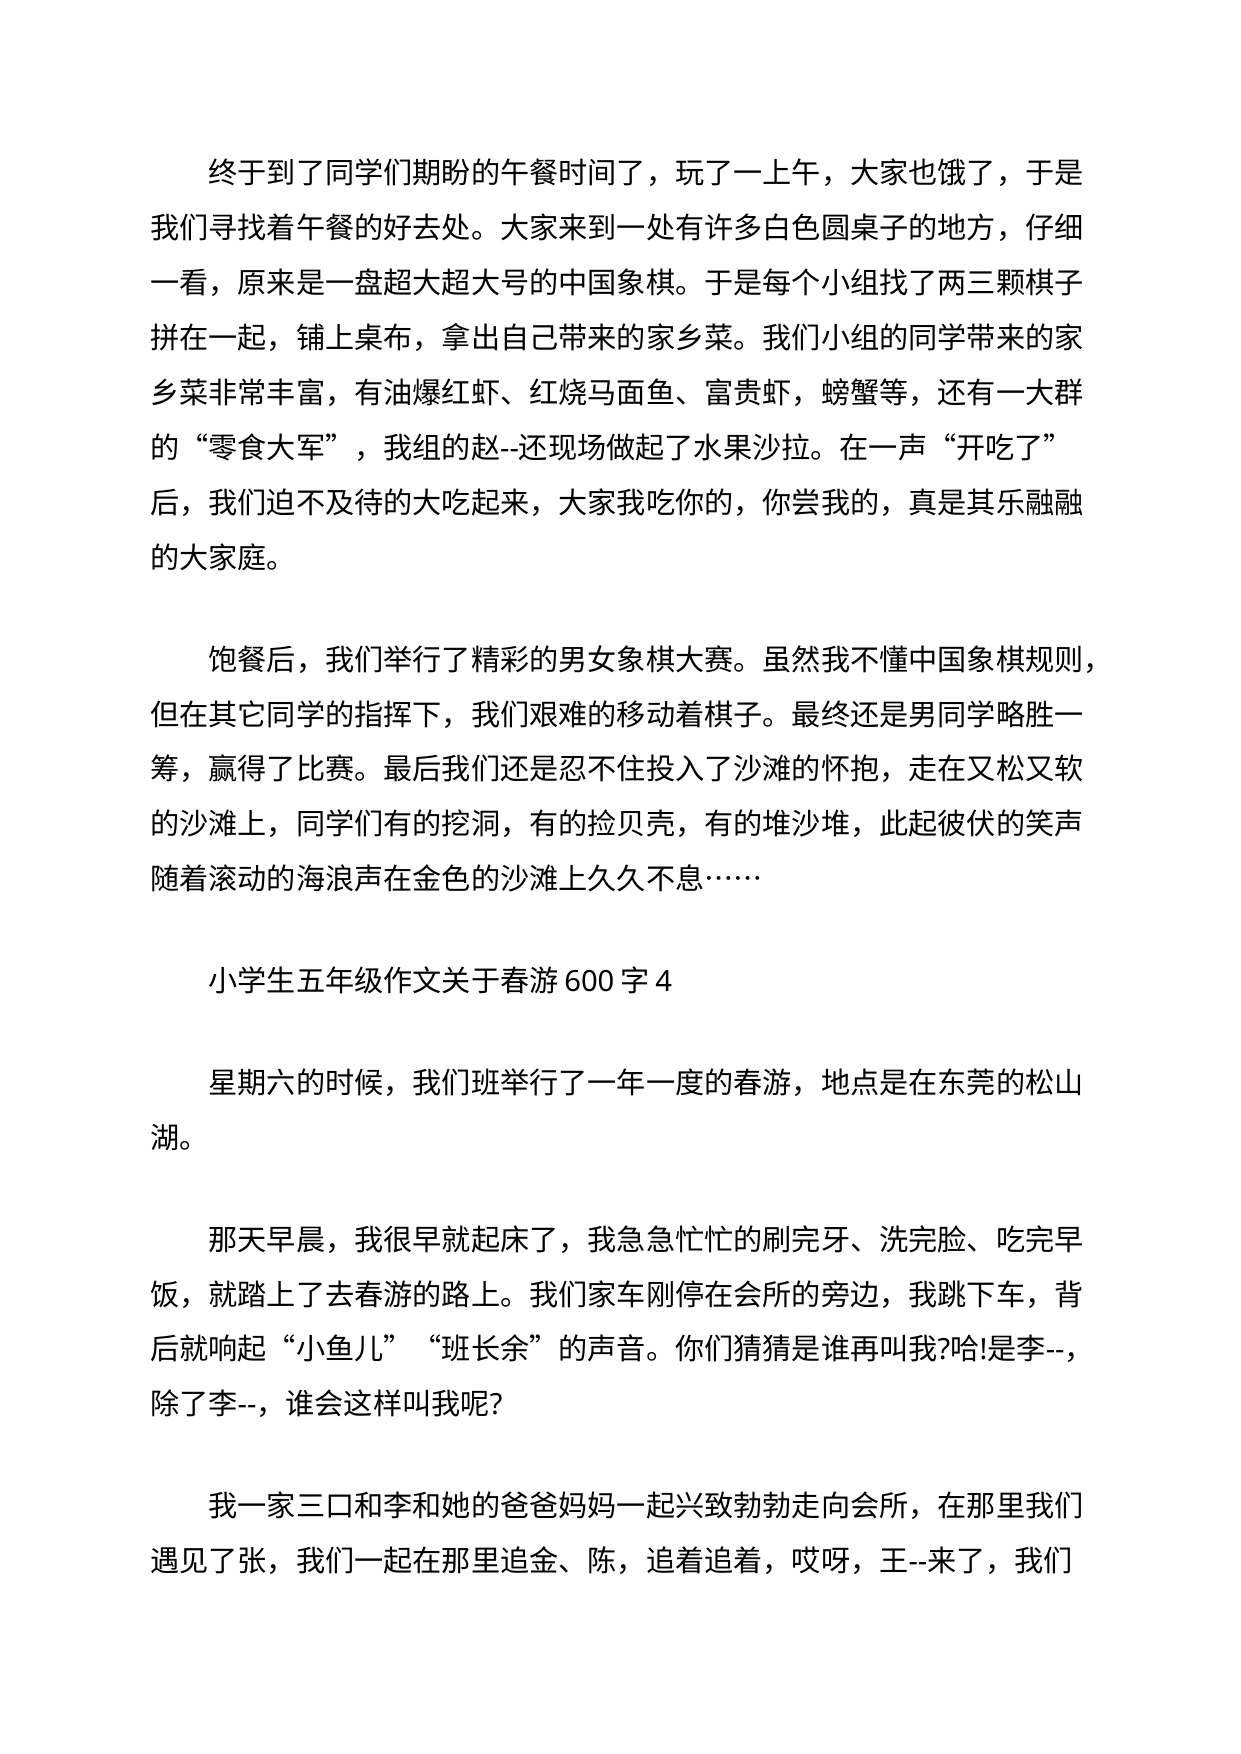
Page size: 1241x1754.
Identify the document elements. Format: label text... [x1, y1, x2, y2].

text 终于到了同学们期盼的午餐时间了，玩了一上午，大家也饿了，于是我们寻找着午餐的好去处。大家来到一处有许多白色圆桌子的地方，仔细一看，原来是一盘超大超大号的中国象棋。于是每个小组找了两三颗棋子拼在一起，铺上桌布，拿出自己带来的家乡菜。我们小组的同学带来的家乡菜非常丰富，有油爆红虾、红烧马面鱼、富贵虾，螃蟹等，还有一大群的“零食大军”，我组的赵--还现场做起了水果沙拉。在一声“开吃了”后，我们迫不及待的大吃起来，大家我吃你的，你尝我的，真是其乐融融的大家庭。 [150, 150, 1090, 577]
text 饱餐后，我们举行了精彩的男女象棋大赛。虽然我不懂中国象棋规则，但在其它同学的指挥下，我们艰难的移动着棋子。最终还是男同学略胜一筹，赢得了比赛。最后我们还是忍不住投入了沙滩的怀抱，走在又松又软的沙滩上，同学们有的挖洞，有的捡贝壳，有的堆沙堆，此起彼伏的笑声随着滚动的海浪声在金色的沙滩上久久不息…… [150, 636, 1090, 898]
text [150, 1483, 1090, 1580]
text 星期六的时候，我们班举行了一年一度的春游，地点是在东莞的松山湖。 [150, 1059, 1090, 1157]
text 那天早晨，我很早就起床了，我急急忙忙的刷完牙、洗完脸、吃完早饭，就踏上了去春游的路上。我们家车刚停在会所的旁边，我跳下车，背后就响起“小鱼儿”“班长余”的声音。你们猜猜是谁再叫我?哈!是李--，除了李--，谁会这样叫我呢? [150, 1216, 1090, 1423]
text 小学生五年级作文关于春游600字4 [150, 957, 1090, 1000]
